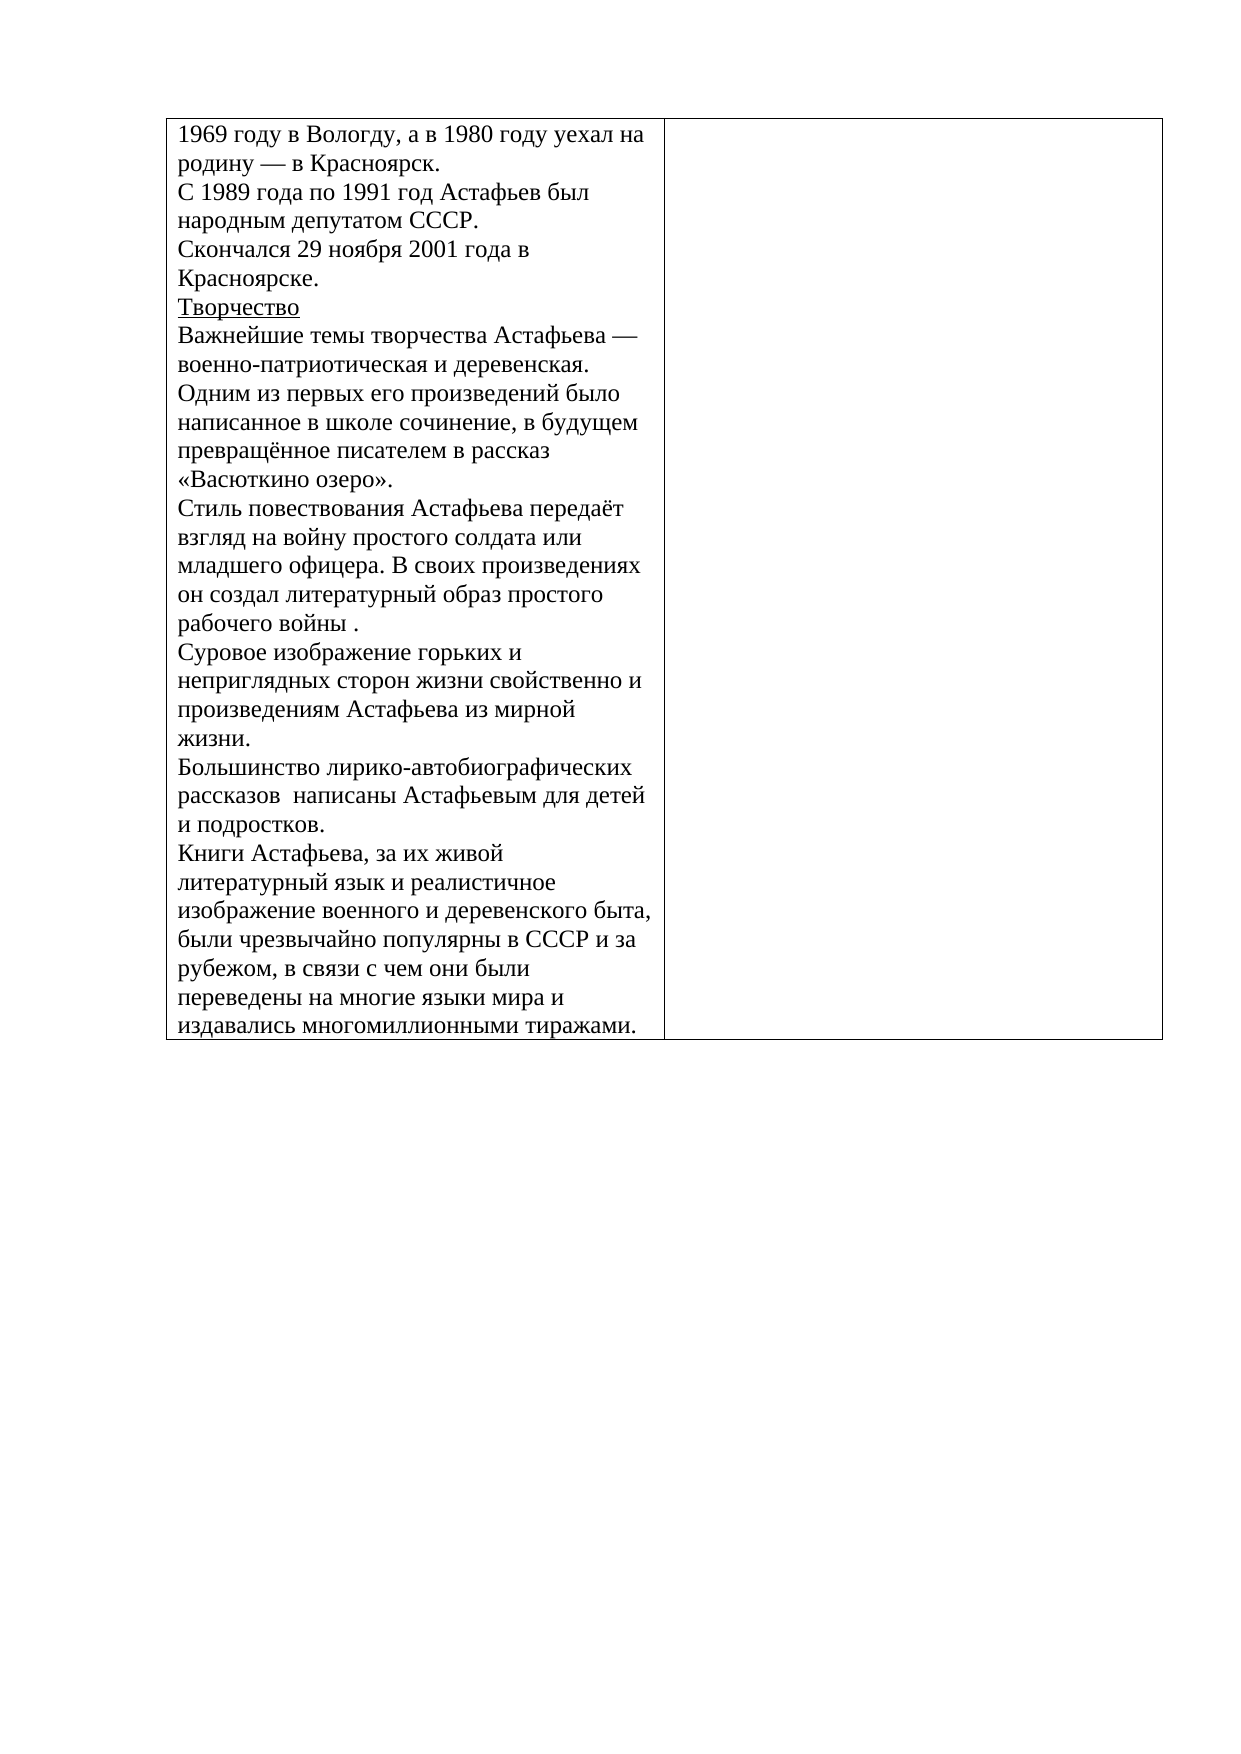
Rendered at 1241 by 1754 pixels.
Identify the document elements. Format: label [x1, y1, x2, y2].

table_cell [665, 119, 1162, 1039]
table_cell [167, 119, 664, 1039]
